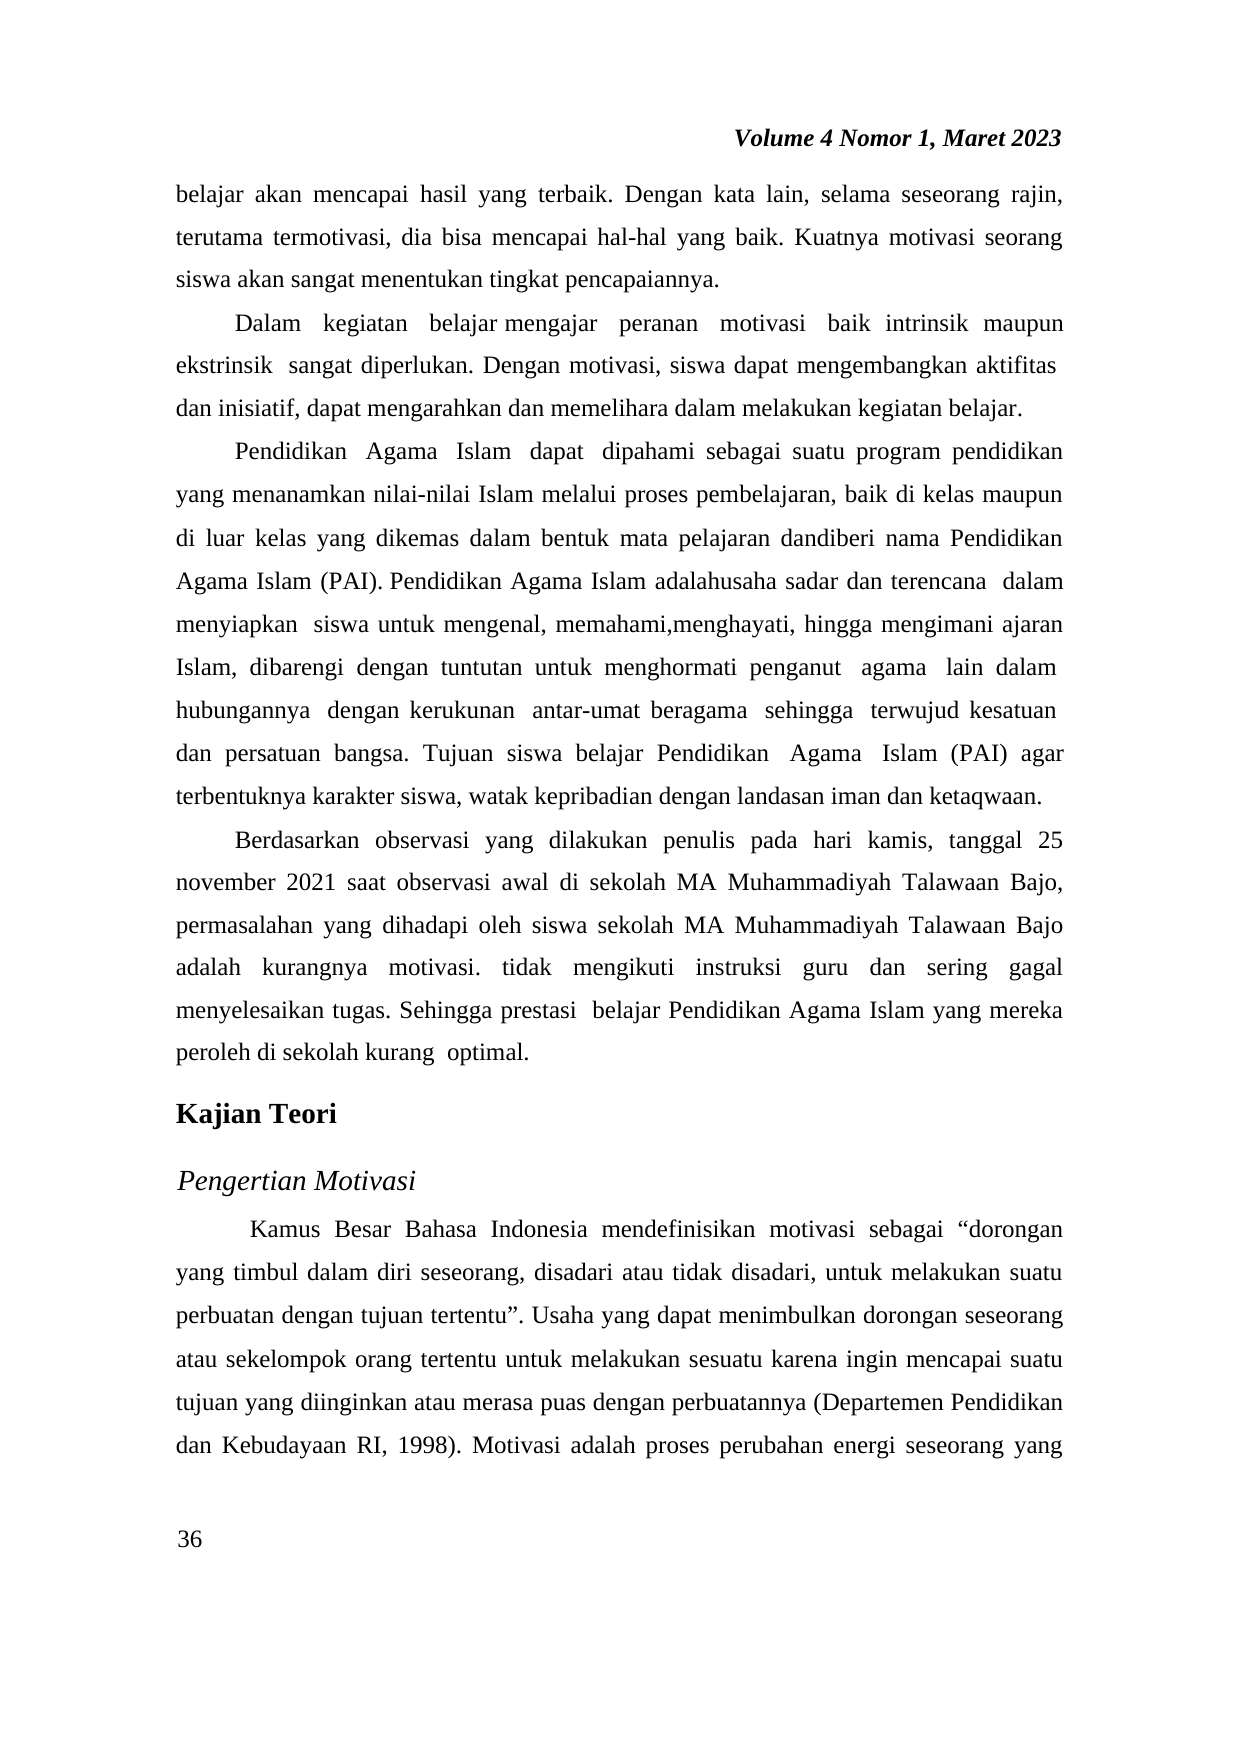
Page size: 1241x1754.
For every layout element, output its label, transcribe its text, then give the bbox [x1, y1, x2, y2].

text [176, 179, 1064, 293]
text Pendidikani Agamai Islami dapati dipahami sebagai suatu program pendidikan yang menanamkan nilai-nilai Islam melalui proses pembelajaran, baik di kelas maupun di luar kelas yang dikemas dalam bentuk mata pelajaran dandiberi nama Pendidikan Agama Islam (PAI). Pendidikan Agama Islam adalahusaha sadar dan terencanai dalam menyiapkani siswa untuk mengenal, memahami,menghayati, hingga mengimani ajaran Islam, dibarengi dengan tuntutan untuk menghormati penganuti agamai lain dalami hubungannyai dengan kerukunani antar-umat beragamai sehinggai terwujud kesatuani dan persatuan bangsa. Tujuan siswa belajar Pendidikani Agamai Islam (PAI) agar terbentuknya karakter siswa, watak kepribadian dengan landasan iman dan ketaqwaan. [176, 436, 1064, 810]
text Dalami kegiatani belajarimengajari peranani motivasii baik intrinsik maupun ekstrinsiki sangat diperlukan. Dengan motivasi, siswa dapat mengembangkan aktifitasi dan inisiatif, dapat mengarahkan dan memelihara dalam melakukan kegiatan belajar. [176, 308, 1064, 422]
text Pengertian Motivasi [177, 1163, 1064, 1197]
text Berdasarkan observasi yang dilakukan penulis pada hari kamis, tanggal 25 november 2021 saat observasi awal di sekolah MA Muhammadiyah Talawaan Bajo, permasalahan yang dihadapi oleh siswa sekolah MA Muhammadiyah Talawaan Bajo adalah kurangnya motivasi. tidak mengikuti instruksi guru dan sering gagal menyelesaikan tugas. Sehingga prestasii belajar Pendidikan Agama Islam yang mereka peroleh di sekolah kurang optimal. [176, 825, 1064, 1066]
subtitle Kajian Teori [176, 1096, 1064, 1129]
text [176, 1214, 1064, 1459]
